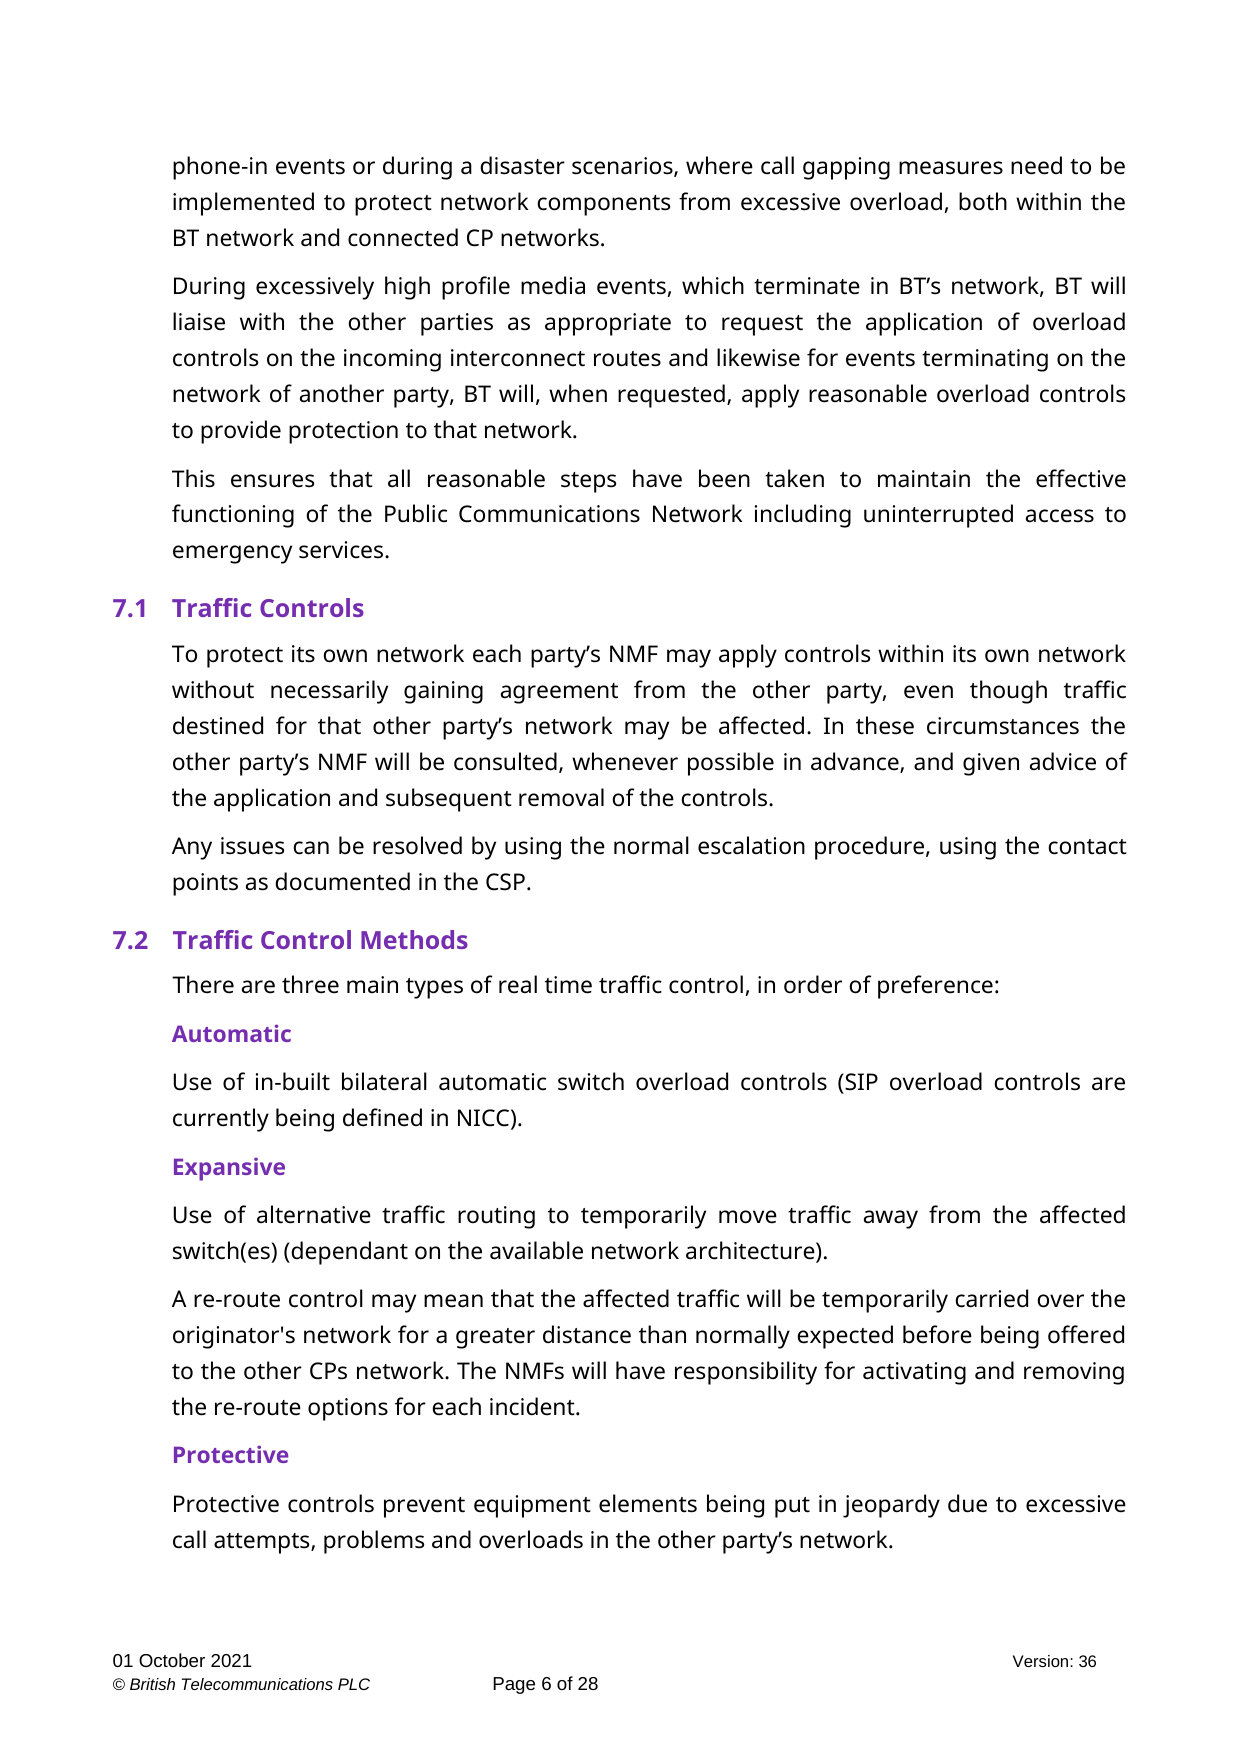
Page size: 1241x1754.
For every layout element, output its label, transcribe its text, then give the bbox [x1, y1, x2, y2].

text There are three main types of real time traffic control, in order of preference: [112, 969, 1128, 1000]
text To protect its own network each party’s NMF may apply controls within its own network without necessarily gaining agreement from the other party, even though traffic destined for that other party’s network may be affected. In these circumstances the other party’s NMF will be consulted, whenever possible in advance, and given advice of the application and subsequent removal of the controls. [172, 638, 1128, 813]
text This ensures that all reasonable steps have been taken to maintain the effective functioning of the Public Communications Network including uninterrupted access to emergency services. [172, 462, 1128, 566]
text During excessively high profile media events, which terminate in BT’s network, BT will liaise with the other parties as appropriate to request the application of overload controls on the incoming interconnect routes and likewise for events terminating on the network of another party, BT will, when requested, apply reasonable overload controls to provide protection to that network. [172, 270, 1128, 445]
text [172, 150, 1128, 253]
text Automatic [172, 1018, 1128, 1049]
text Any issues can be resolved by using the normal escalation procedure, using the contact points as documented in the CSP. [172, 830, 1128, 897]
text Expansive [112, 1150, 1128, 1182]
subtitle Traffic Control Methods [112, 923, 1128, 957]
text Protective controls prevent equipment elements being put in jeopardy due to excessive call attempts, problems and overloads in the other party’s network. [172, 1488, 1128, 1555]
subtitle Traffic Controls [112, 591, 1128, 625]
text Protective [112, 1439, 1128, 1471]
text Use of in-built bilateral automatic switch overload controls (SIP overload controls are currently being defined in NICC). [172, 1066, 1128, 1133]
text A re-route control may mean that the affected traffic will be temporarily carried over the originator's network for a greater distance than normally expected before being offered to the other CPs network. The NMFs will have responsibility for activating and removing the re-route options for each incident. [172, 1283, 1128, 1422]
text Use of alternative traffic routing to temporarily move traffic away from the affected switch(es) (dependant on the available network architecture). [172, 1199, 1128, 1266]
